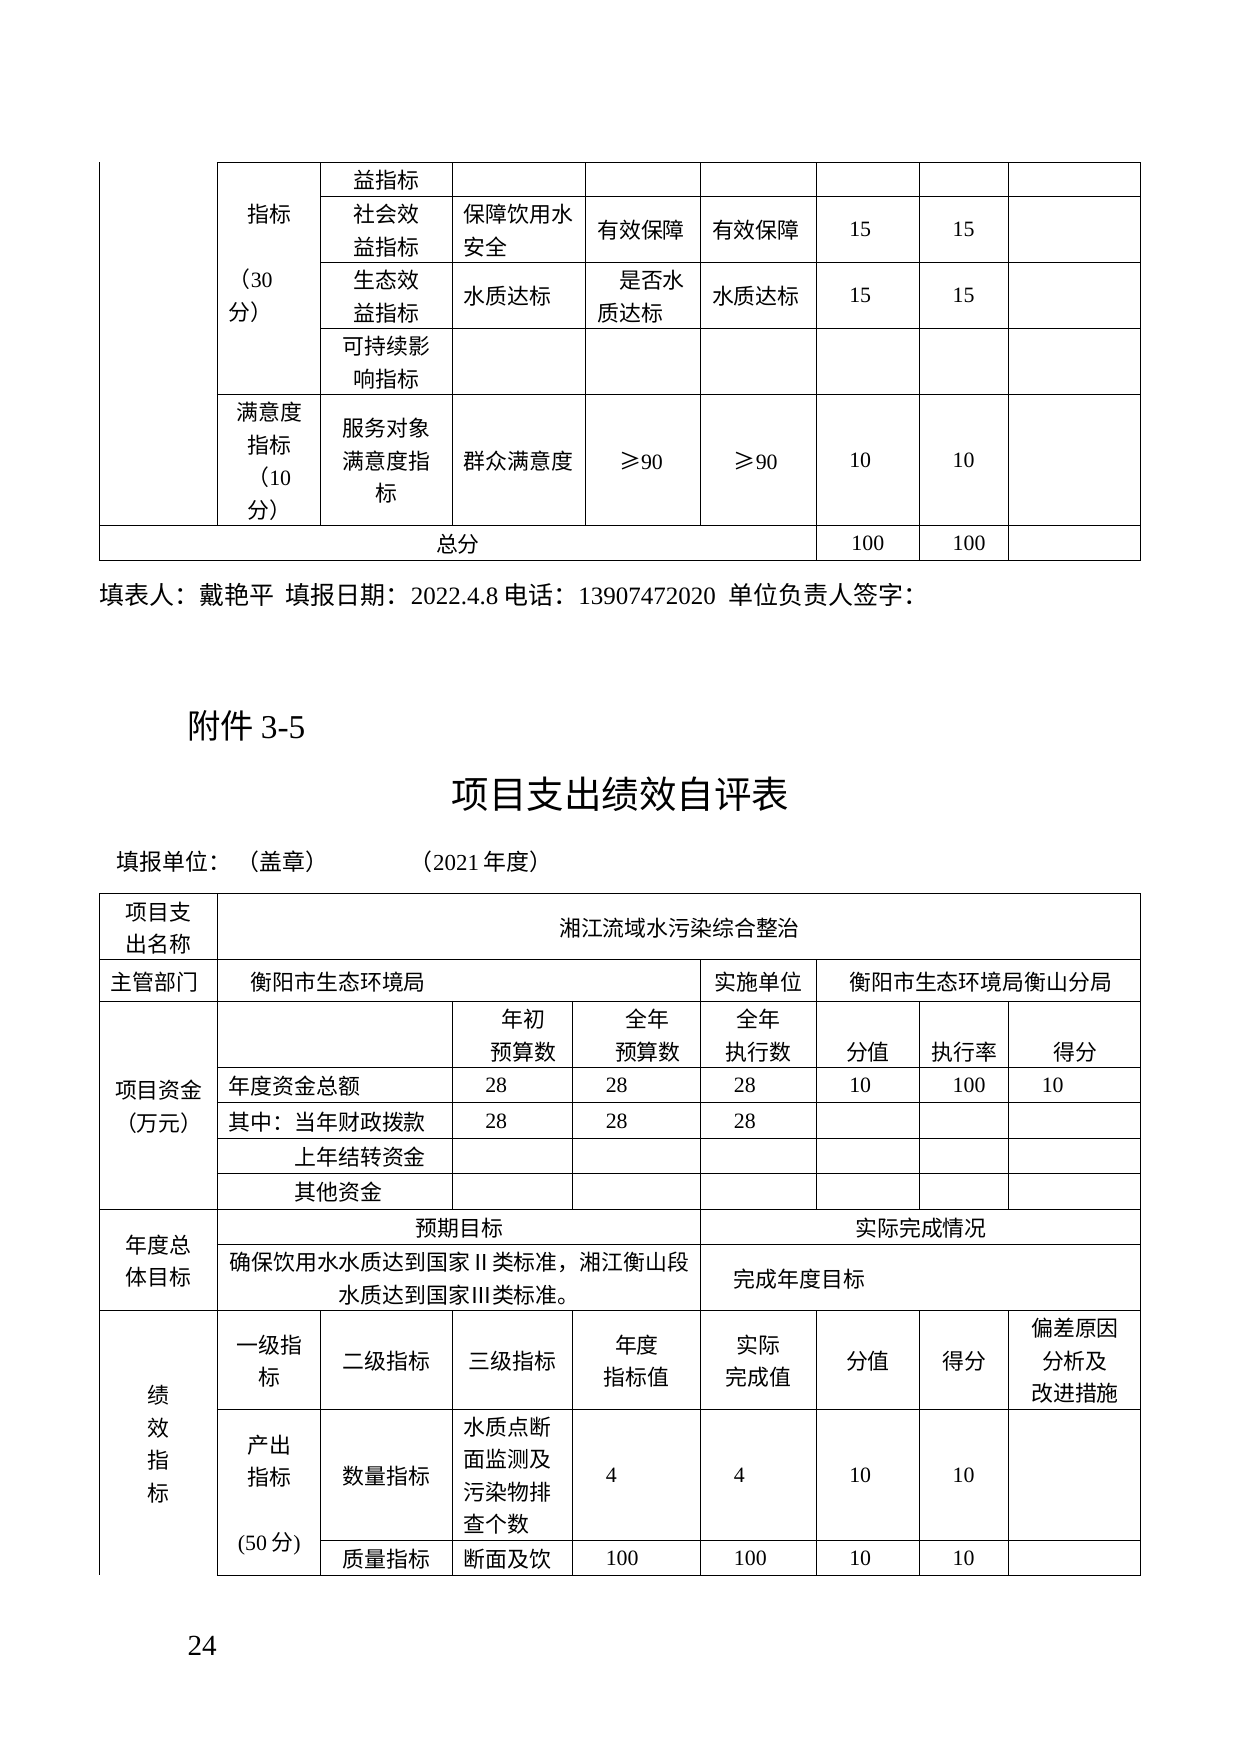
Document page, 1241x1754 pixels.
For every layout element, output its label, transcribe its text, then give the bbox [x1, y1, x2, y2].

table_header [88, 162, 1152, 691]
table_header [88, 756, 1152, 1576]
text 附件3-5 [187, 691, 1053, 756]
